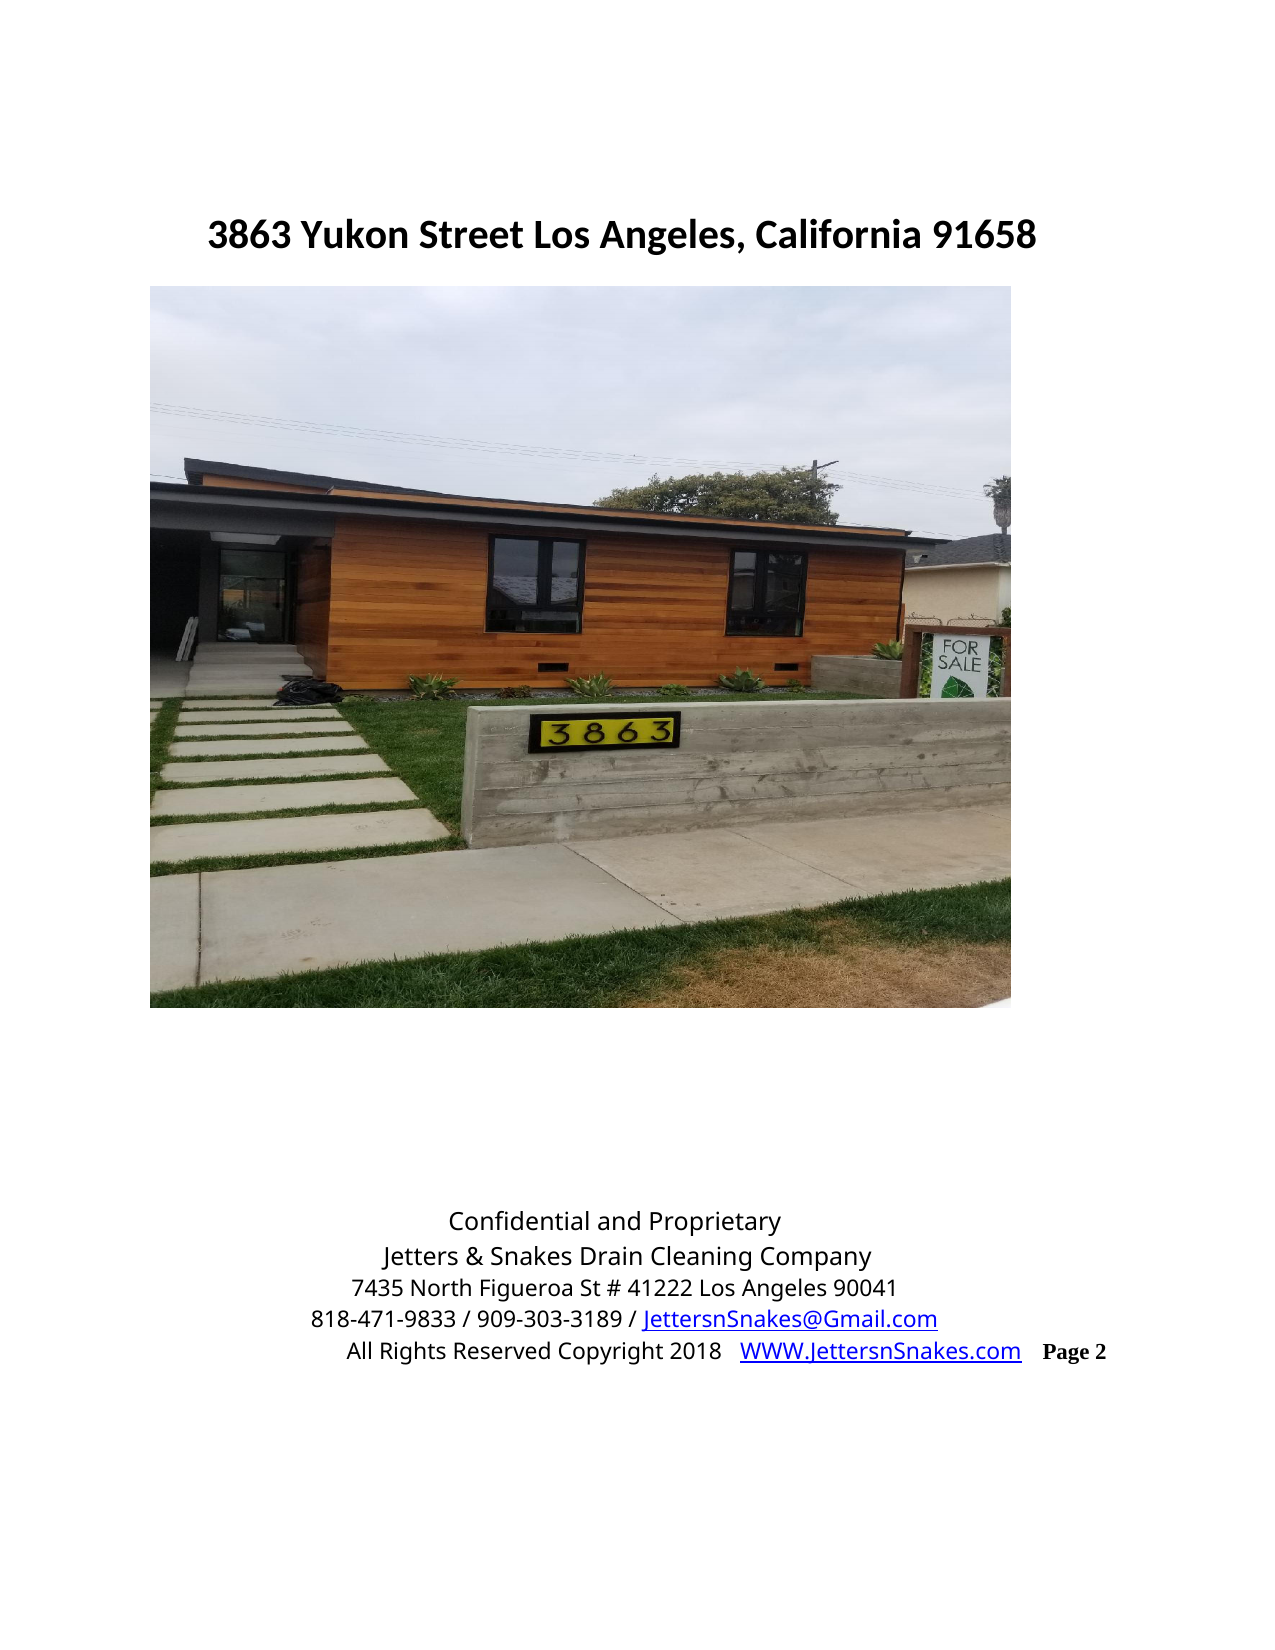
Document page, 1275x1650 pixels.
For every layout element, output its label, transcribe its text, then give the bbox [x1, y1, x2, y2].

text 818-471-9833 / 909-303-3189 / JettersnSnakes@Gmail.com [150, 1303, 1125, 1335]
text Jetters & Snakes Drain Cleaning Company [150, 1238, 1125, 1272]
text 7435 North Figueroa St # 41222 Los Angeles 90041 [150, 1272, 1125, 1303]
text 3863 Yukon Street Los Angeles, California 91658 [150, 208, 1125, 258]
text Confidential and Proprietary [150, 1204, 1125, 1238]
picture [150, 286, 1011, 1008]
text All Rights Reserved Copyright 2018 WWW.JettersnSnakes.com Page 2 [150, 1335, 1125, 1366]
